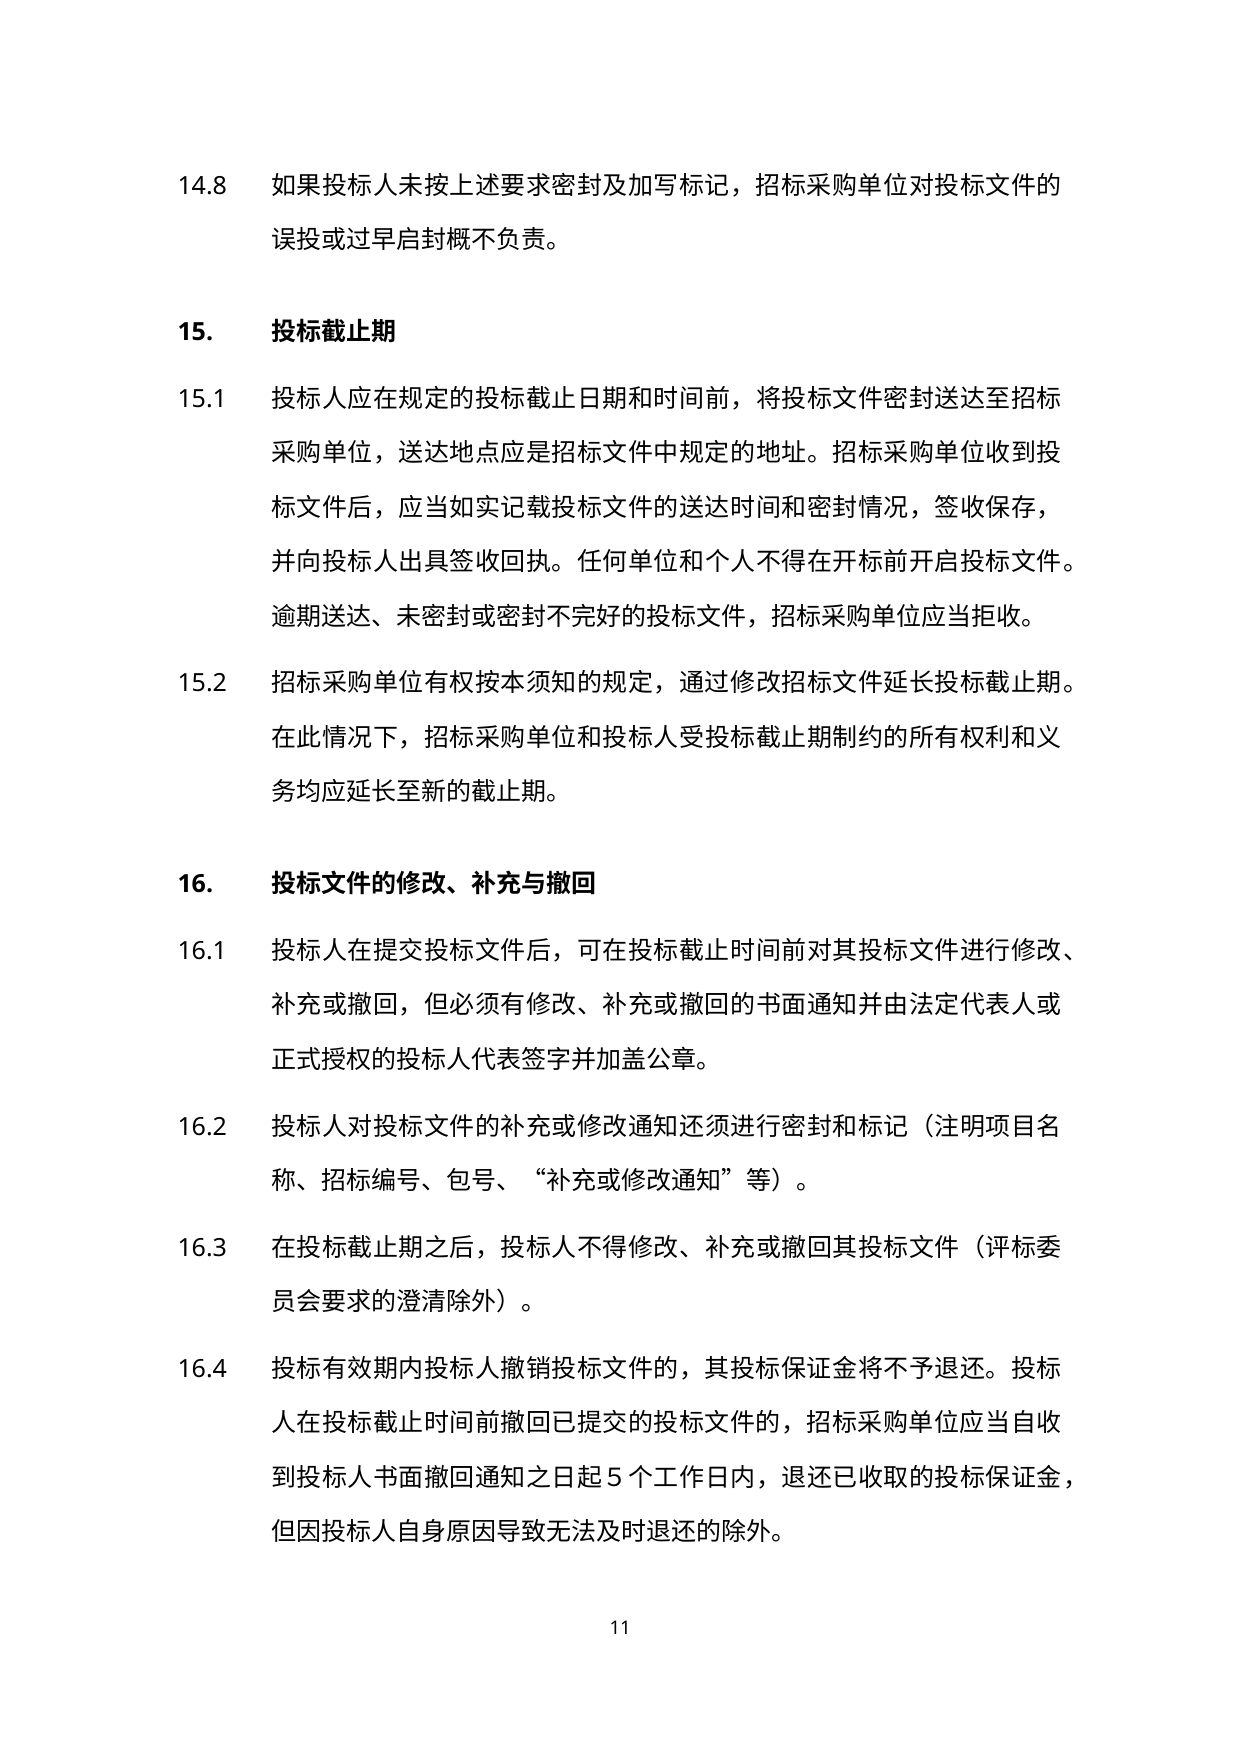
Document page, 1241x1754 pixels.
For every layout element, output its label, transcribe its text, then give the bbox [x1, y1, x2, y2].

subtitle 16. 投标文件的修改、补充与撤回 [177, 863, 1063, 900]
text 15.2 招标采购单位有权按本须知的规定，通过修改招标文件延长投标截止期。在此情况下，招标采购单位和投标人受投标截止期制约的所有权利和义务均应延长至新的截止期。 [177, 663, 1063, 808]
text 16.3 在投标截止期之后，投标人不得修改、补充或撤回其投标文件（评标委员会要求的澄清除外）。 [177, 1227, 1063, 1318]
text 16.4 投标有效期内投标人撤销投标文件的，其投标保证金将不予退还。投标人在投标截止时间前撤回已提交的投标文件的，招标采购单位应当自收到投标人书面撤回通知之日起５个工作日内，退还已收取的投标保证金，但因投标人自身原因导致无法及时退还的除外。 [177, 1348, 1063, 1548]
text 16.2 投标人对投标文件的补充或修改通知还须进行密封和标记（注明项目名称、招标编号、包号、“补充或修改通知”等）。 [177, 1106, 1063, 1197]
text 14.8 如果投标人未按上述要求密封及加写标记，招标采购单位对投标文件的误投或过早启封概不负责。 [177, 165, 1063, 256]
text 15.1 投标人应在规定的投标截止日期和时间前，将投标文件密封送达至招标采购单位，送达地点应是招标文件中规定的地址。招标采购单位收到投标文件后，应当如实记载投标文件的送达时间和密封情况，签收保存，并向投标人出具签收回执。任何单位和个人不得在开标前开启投标文件。逾期送达、未密封或密封不完好的投标文件，招标采购单位应当拒收。 [177, 378, 1063, 632]
subtitle 15. 投标截止期 [177, 312, 1063, 348]
text 16.1 投标人在提交投标文件后，可在投标截止时间前对其投标文件进行修改、补充或撤回，但必须有修改、补充或撤回的书面通知并由法定代表人或正式授权的投标人代表签字并加盖公章。 [177, 930, 1063, 1075]
